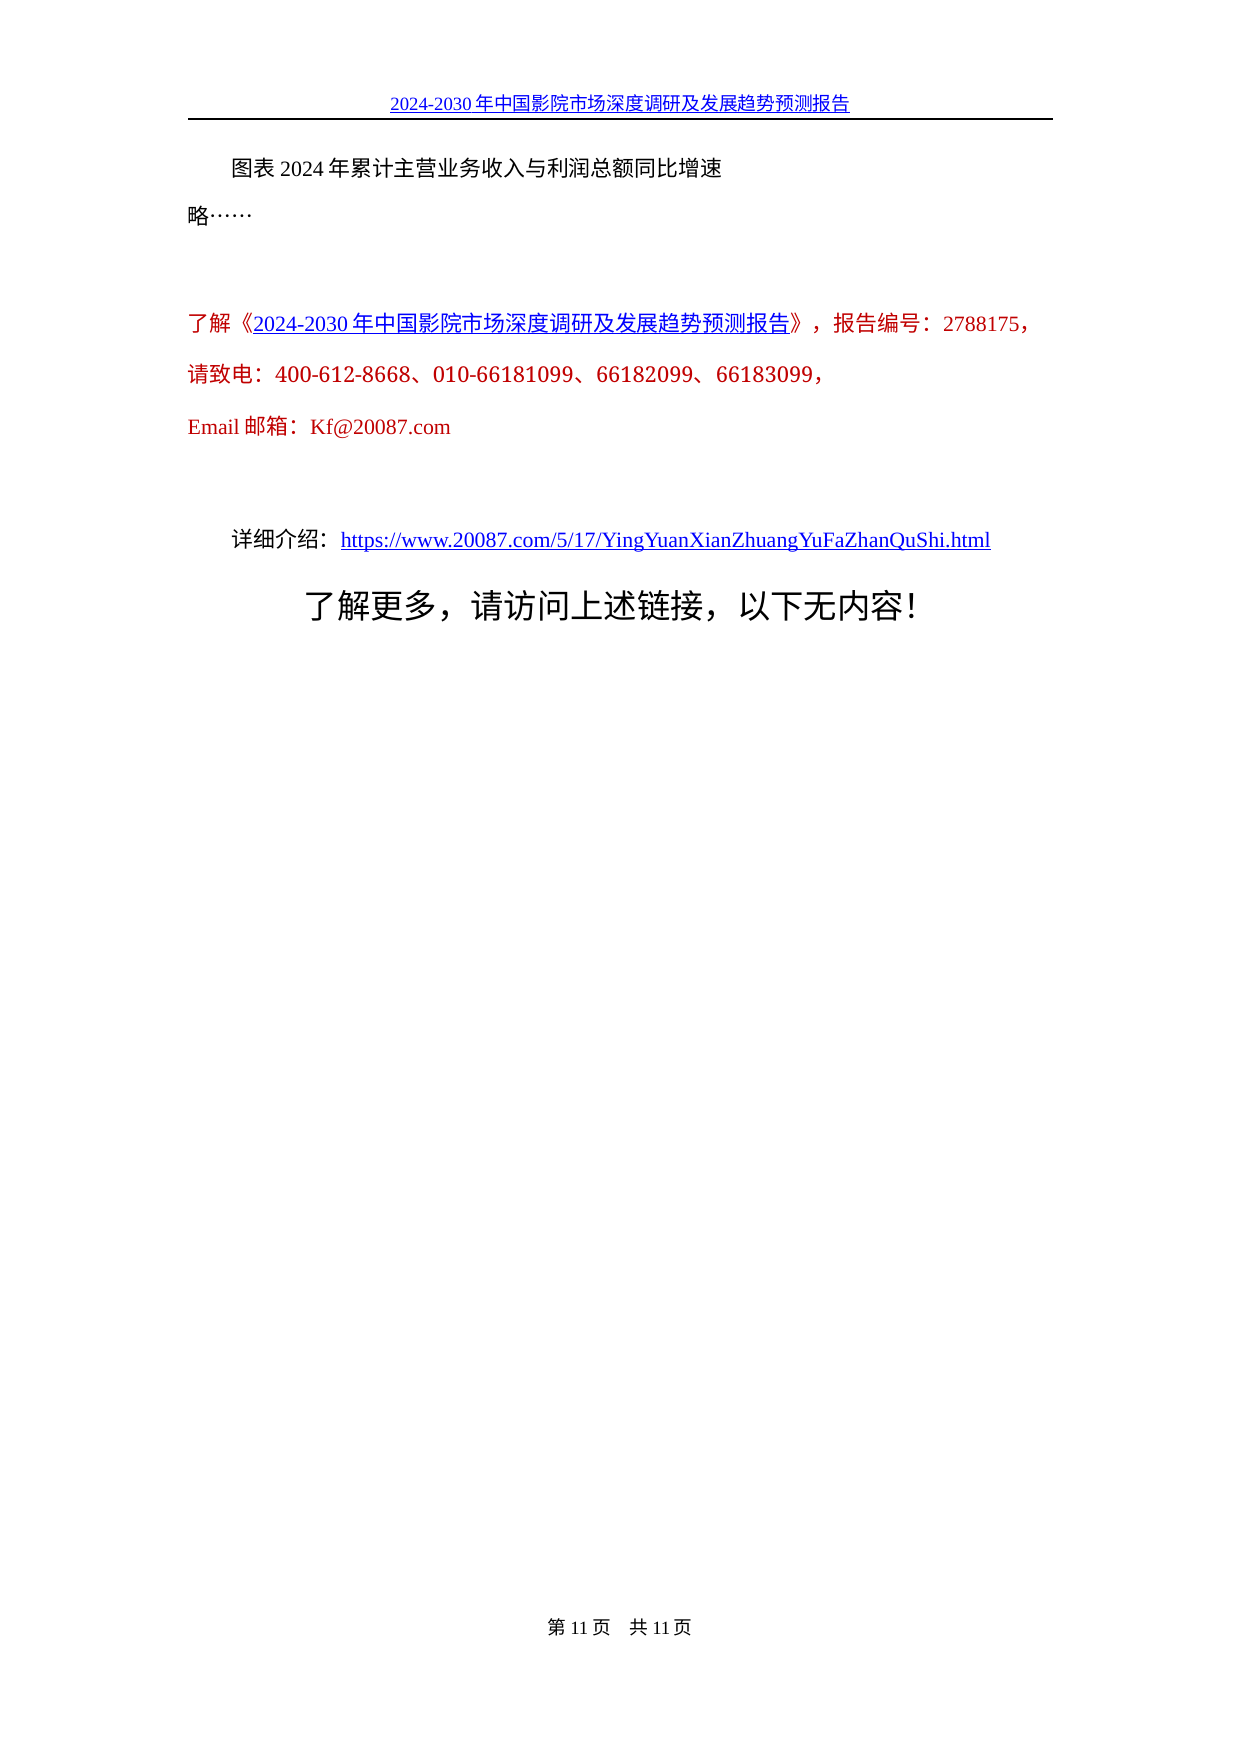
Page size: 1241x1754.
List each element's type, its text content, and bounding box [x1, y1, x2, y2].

text 了解《2024-2030年中国影院市场深度调研及发展趋势预测报告》，报告编号：2788175， [187, 305, 1053, 338]
text 请致电：400-612-8668、010-66181099、66182099、66183099， [187, 357, 1053, 389]
text 详细介绍：https://www.20087.com/5/17/YingYuanXianZhuangYuFaZhanQuShi.html [187, 521, 1053, 554]
title 了解更多，请访问上述链接，以下无内容！ [187, 571, 1053, 636]
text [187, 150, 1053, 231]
text Email邮箱：Kf@20087.com [187, 408, 1053, 441]
